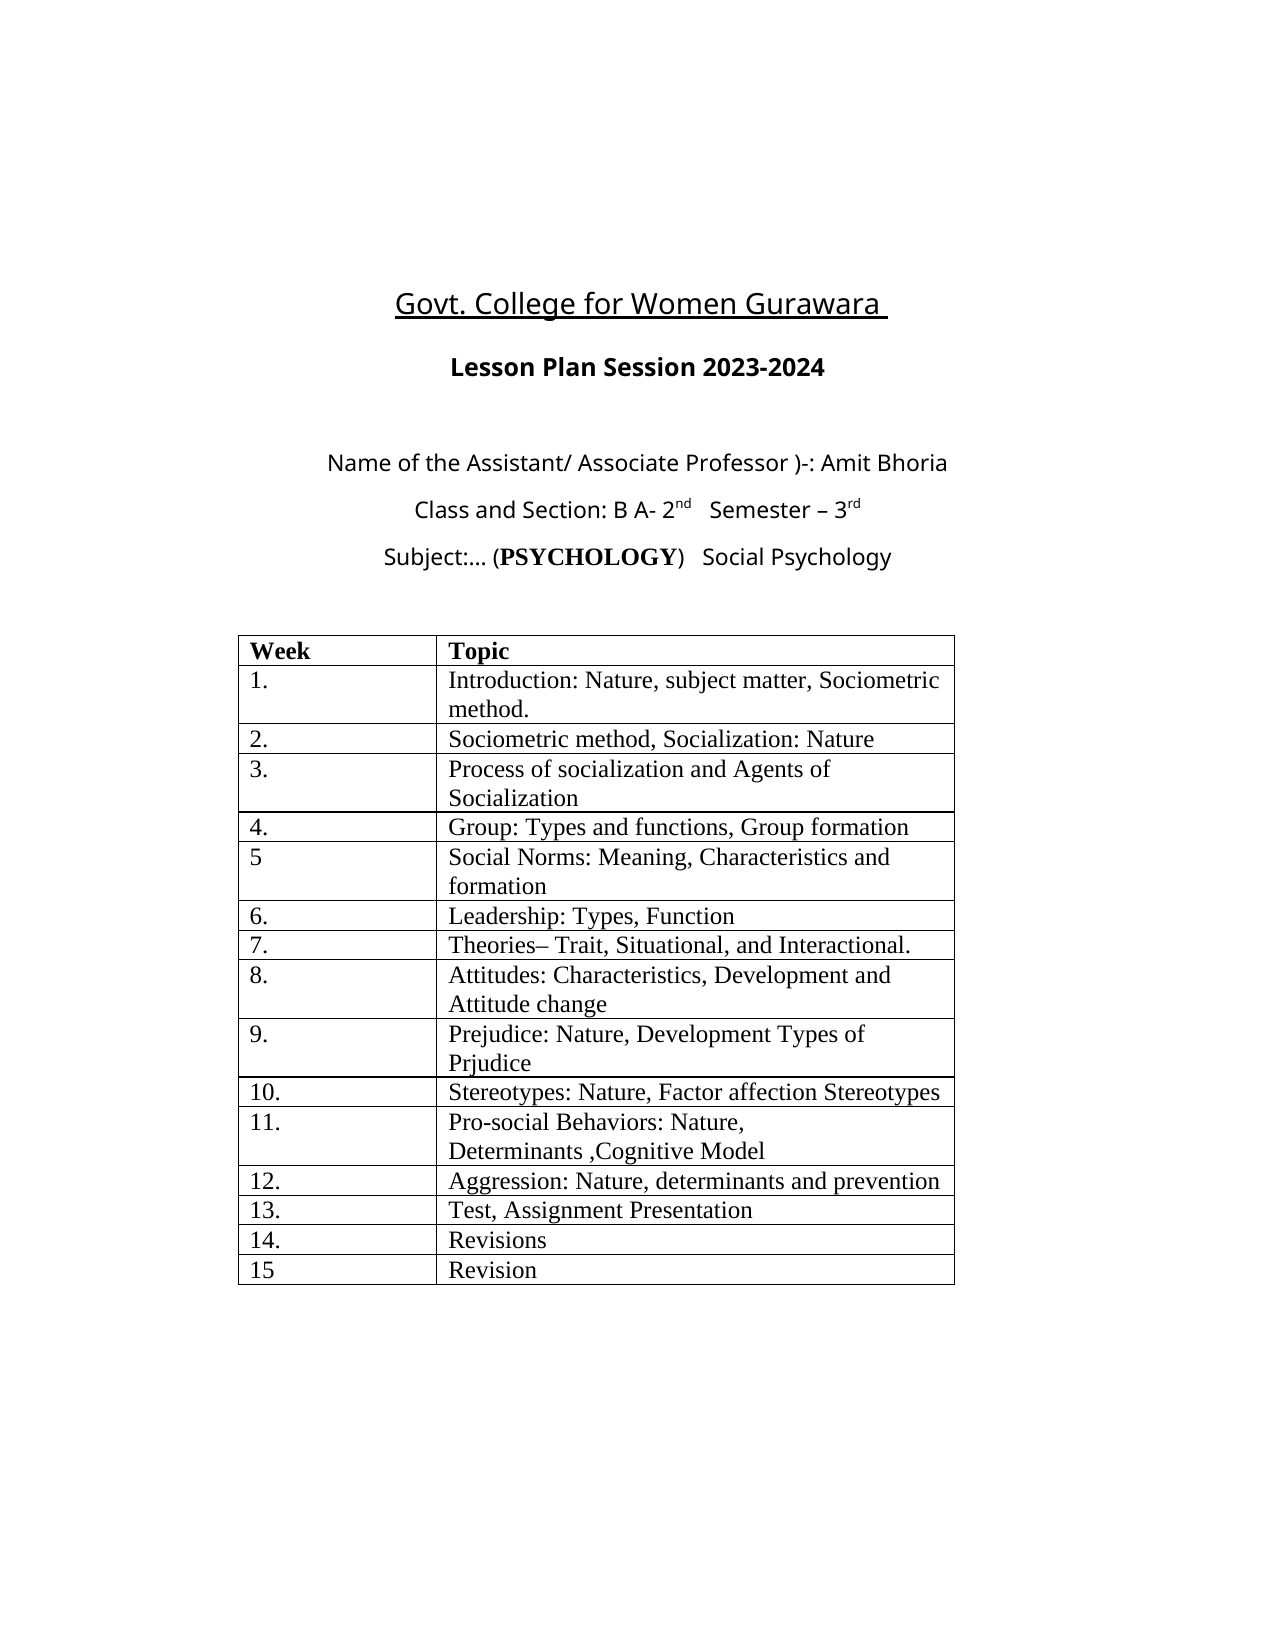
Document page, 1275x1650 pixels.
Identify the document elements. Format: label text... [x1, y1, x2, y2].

table_cell Prejudice: Nature, Development Types of Prjudice [437, 1019, 954, 1076]
table_cell Sociometric method, Socialization: Nature [437, 724, 954, 753]
table_cell 5 [239, 842, 436, 900]
table_cell 3. [239, 754, 436, 811]
table_cell Revisions [437, 1225, 954, 1254]
table_cell Leadership: Types, Function [437, 901, 954, 929]
table_cell Revision [437, 1255, 954, 1284]
text Class and Section: B A- 2nd Semester – 3rd [150, 494, 1125, 525]
table_cell 15 [239, 1255, 436, 1284]
text Lesson Plan Session 2023-2024 [150, 349, 1125, 383]
table_header Week [239, 636, 436, 664]
table_cell Attitudes: Characteristics, Development and Attitude change [437, 960, 954, 1018]
table_cell Group: Types and functions, Group formation [437, 813, 954, 841]
table_cell 9. [239, 1019, 436, 1076]
table_cell Theories– Trait, Situational, and Interactional. [437, 931, 954, 959]
table_cell Stereotypes: Nature, Factor affection Stereotypes [437, 1078, 954, 1106]
table_cell Process of socialization and Agents of Socialization [437, 754, 954, 811]
table_cell Introduction: Nature, subject matter, Sociometric method. [437, 666, 954, 723]
table_cell Pro-social Behaviors: Nature, Determinants ,Cognitive Model [437, 1107, 954, 1165]
table_cell Social Norms: Meaning, Characteristics and formation [437, 842, 954, 900]
table_cell Aggression: Nature, determinants and prevention [437, 1166, 954, 1194]
table_cell 6. [239, 901, 436, 929]
text Name of the Assistant/ Associate Professor )-: Amit Bhoria [150, 447, 1125, 478]
table_cell 13. [239, 1196, 436, 1224]
table_cell 8. [239, 960, 436, 1018]
table_cell 14. [239, 1225, 436, 1254]
table_cell 12. [239, 1166, 436, 1194]
text Subject:… (PSYCHOLOGY) Social Psychology [150, 541, 1125, 572]
table_cell 4. [239, 813, 436, 841]
table_header Topic [437, 636, 954, 664]
table_cell 2. [239, 724, 436, 753]
table_cell 11. [239, 1107, 436, 1165]
text Govt. College for Women Gurawara [150, 283, 1125, 323]
table_cell 7. [239, 931, 436, 959]
table_cell 10. [239, 1078, 436, 1106]
table_cell Test, Assignment Presentation [437, 1196, 954, 1224]
table_cell 1. [239, 666, 436, 723]
